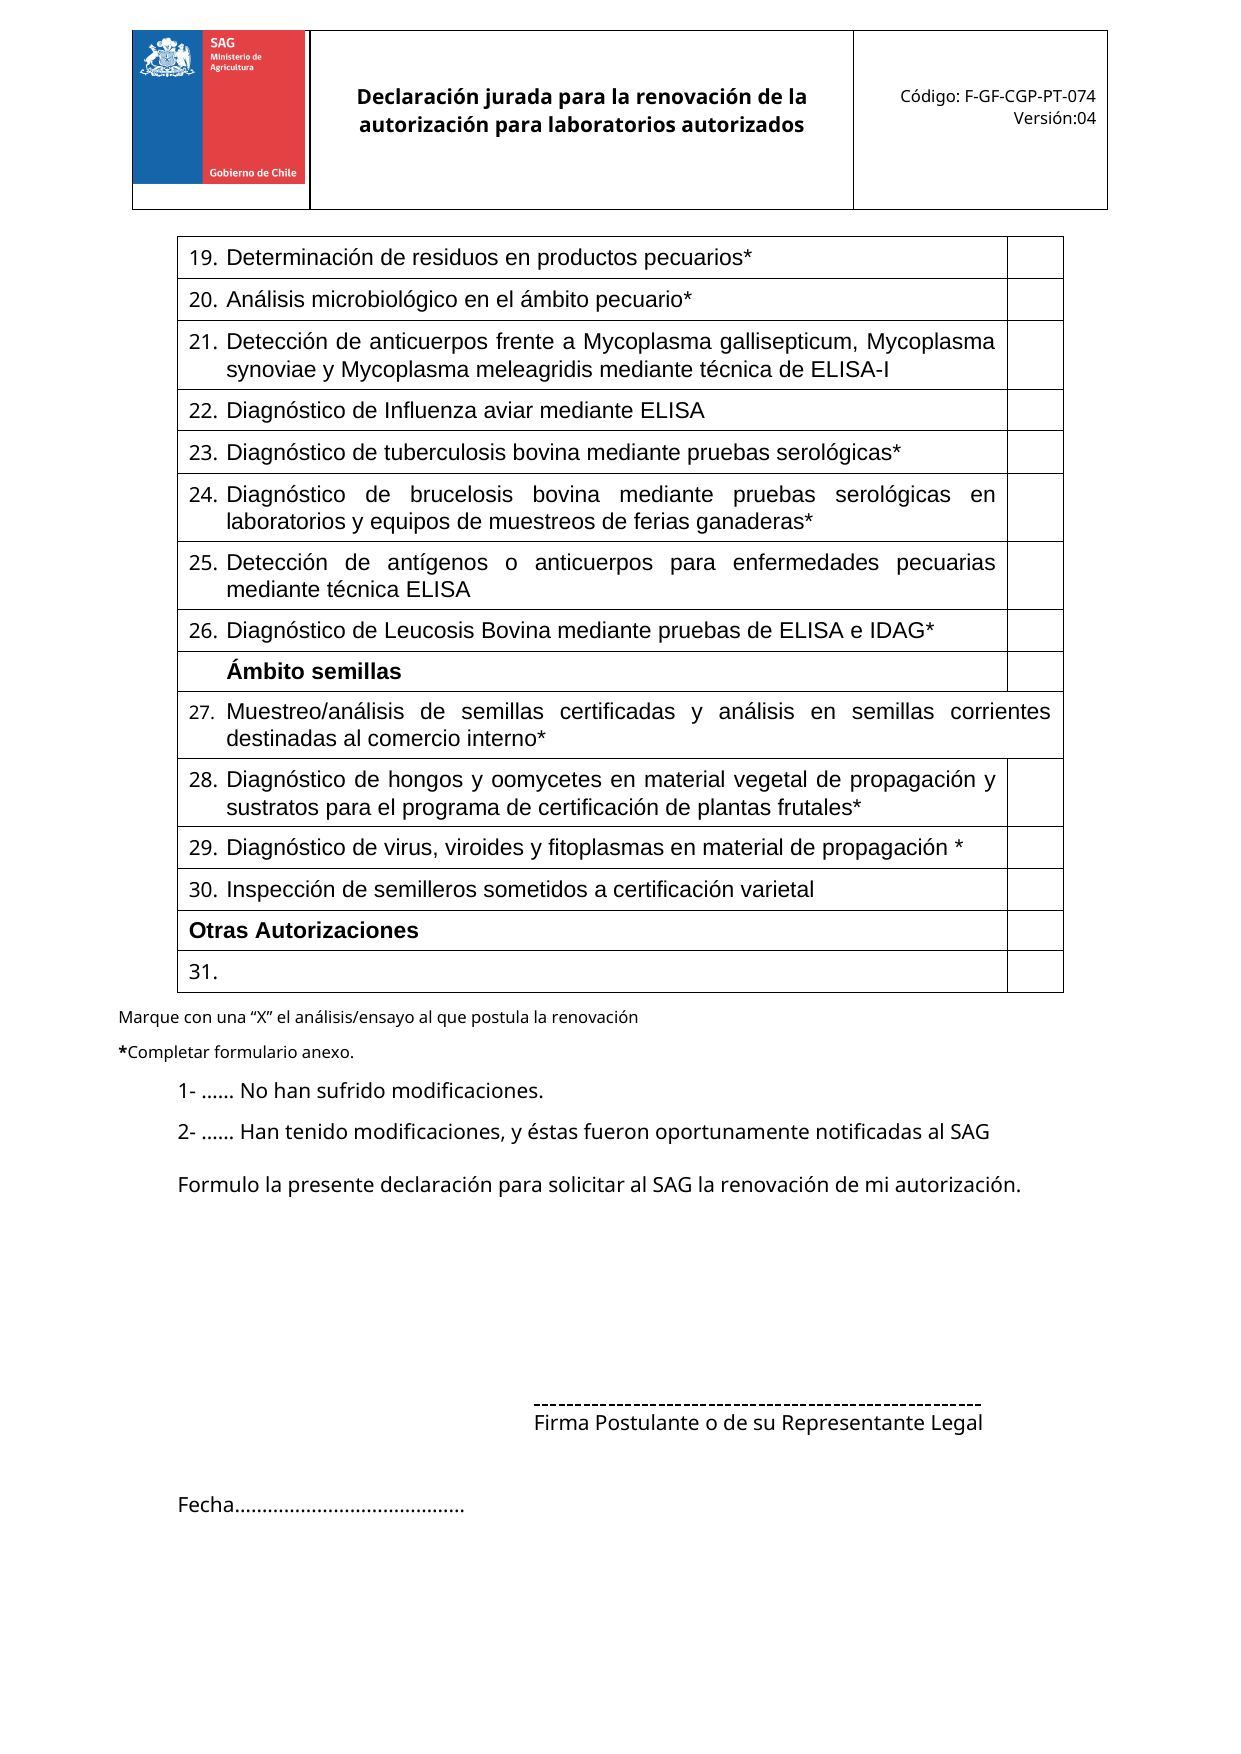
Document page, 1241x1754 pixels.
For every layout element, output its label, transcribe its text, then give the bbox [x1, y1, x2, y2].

table_cell [1008, 279, 1063, 320]
picture [132, 30, 305, 184]
table_cell Inspección de semilleros sometidos a certificación varietal [178, 869, 1007, 910]
table_cell Detección de antígenos o anticuerpos para enfermedades pecuarias mediante técnica ELISA [178, 542, 1007, 609]
table_cell Diagnóstico de Leucosis Bovina mediante pruebas de ELISA e IDAG* [178, 610, 1007, 651]
table_cell Diagnóstico de Influenza aviar mediante ELISA [178, 390, 1007, 430]
text Fecha…………………………………… [177, 1490, 1063, 1518]
table_cell Ámbito semillas [178, 652, 1007, 691]
text 2- …… Han tenido modificaciones, y éstas fueron oportunamente notificadas al SAG [177, 1117, 1063, 1145]
table_cell [1008, 390, 1063, 430]
table_cell [1008, 474, 1063, 541]
table_cell Diagnóstico de hongos y oomycetes en material vegetal de propagación y sustratos para el programa de certificación de plantas frutales* [178, 759, 1007, 826]
table_cell [1008, 610, 1063, 651]
table_cell [1008, 951, 1063, 992]
table_cell Muestreo/análisis de semillas certificadas y análisis en semillas corrientes destinadas al comercio interno* [178, 692, 1063, 758]
table_cell Determinación de residuos en productos pecuarios* [178, 237, 1007, 278]
text Formulo la presente declaración para solicitar al SAG la renovación de mi autorización. [177, 1170, 1063, 1199]
table_cell [1008, 237, 1063, 278]
table_cell Otras Autorizaciones [178, 911, 1007, 950]
table_cell Detección de anticuerpos frente a Mycoplasma gallisepticum, Mycoplasma synoviae y Mycoplasma meleagridis mediante técnica de ELISA-I [178, 321, 1007, 388]
table_cell Diagnóstico de brucelosis bovina mediante pruebas serológicas en laboratorios y equipos de muestreos de ferias ganaderas* [178, 474, 1007, 541]
text Marque con una “X” el análisis/ensayo al que postula la renovación [118, 1005, 1063, 1028]
text 1- …… No han sufrido modificaciones. [177, 1076, 1063, 1104]
table_cell [178, 951, 1007, 992]
table_cell [1008, 652, 1063, 691]
text *Completar formulario anexo. [118, 1041, 1063, 1063]
table_cell [1008, 431, 1063, 472]
table_cell [1008, 869, 1063, 910]
table_cell [1008, 321, 1063, 388]
table_cell Diagnóstico de tuberculosis bovina mediante pruebas serológicas* [178, 431, 1007, 472]
table_cell Diagnóstico de virus, viroides y fitoplasmas en material de propagación * [178, 827, 1007, 868]
table_cell Análisis microbiológico en el ámbito pecuario* [178, 279, 1007, 320]
text Firma Postulante o de su Representante Legal [533, 1404, 983, 1437]
table_cell [1008, 542, 1063, 609]
table_cell [1008, 911, 1063, 950]
table_cell [1008, 759, 1063, 826]
table_cell [1008, 827, 1063, 868]
